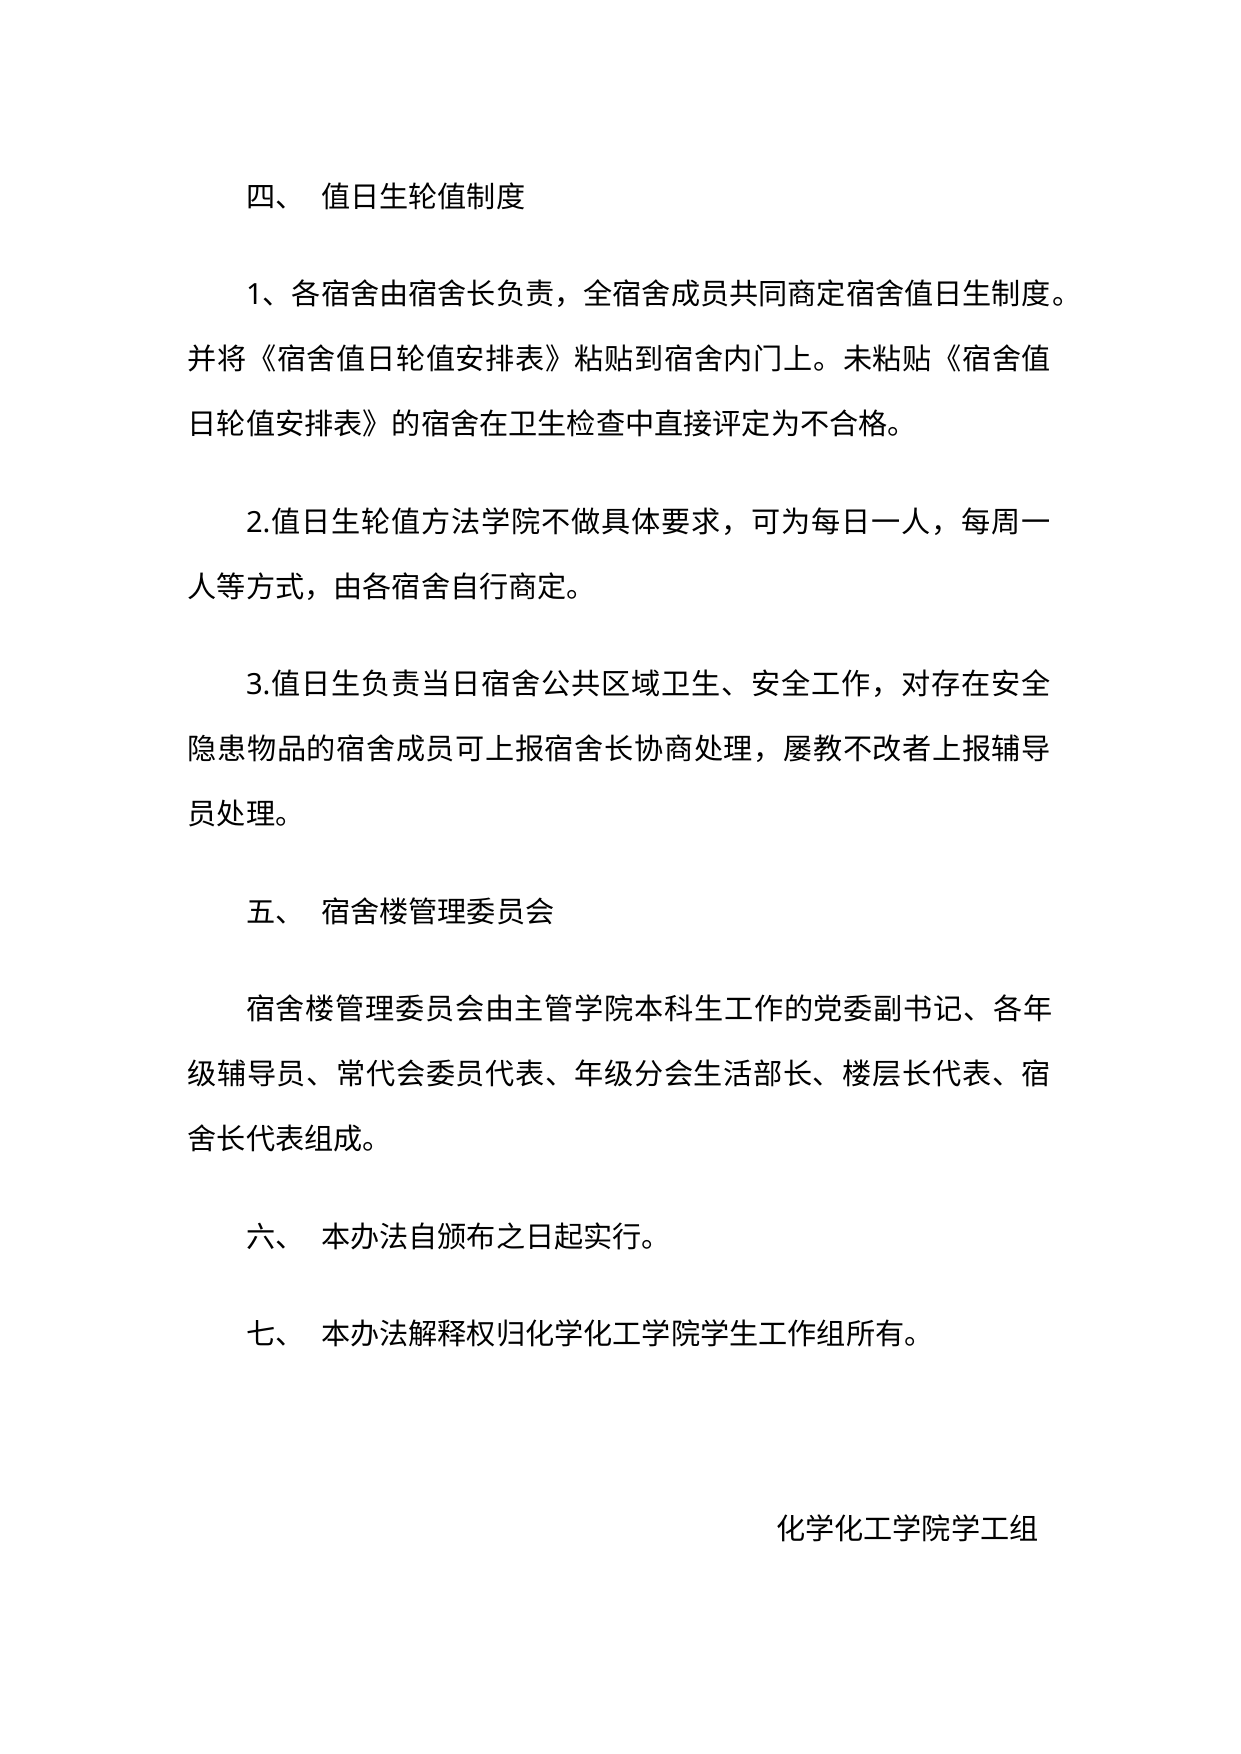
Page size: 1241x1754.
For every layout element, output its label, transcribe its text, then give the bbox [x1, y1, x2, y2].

text 宿舍楼管理委员会由主管学院本科生工作的党委副书记、各年级辅导员、常代会委员代表、年级分会生活部长、楼层长代表、宿舍长代表组成。 [187, 974, 1053, 1169]
text 3.值日生负责当日宿舍公共区域卫生、安全工作，对存在安全隐患物品的宿舍成员可上报宿舍长协商处理，屡教不改者上报辅导员处理。 [187, 649, 1053, 844]
list 值日生轮值制度 [246, 162, 1053, 227]
list 本办法解释权归化学化工学院学生工作组所有。 [246, 1299, 1053, 1364]
list 本办法自颁布之日起实行。 [246, 1202, 1053, 1267]
text 1、各宿舍由宿舍长负责，全宿舍成员共同商定宿舍值日生制度。并将《宿舍值日轮值安排表》粘贴到宿舍内门上。未粘贴《宿舍值日轮值安排表》的宿舍在卫生检查中直接评定为不合格。 [187, 259, 1053, 454]
list 宿舍楼管理委员会 [246, 877, 1053, 942]
text 2.值日生轮值方法学院不做具体要求，可为每日一人，每周一人等方式，由各宿舍自行商定。 [187, 487, 1053, 617]
list 化学化工学院学工组 [321, 1494, 1038, 1559]
